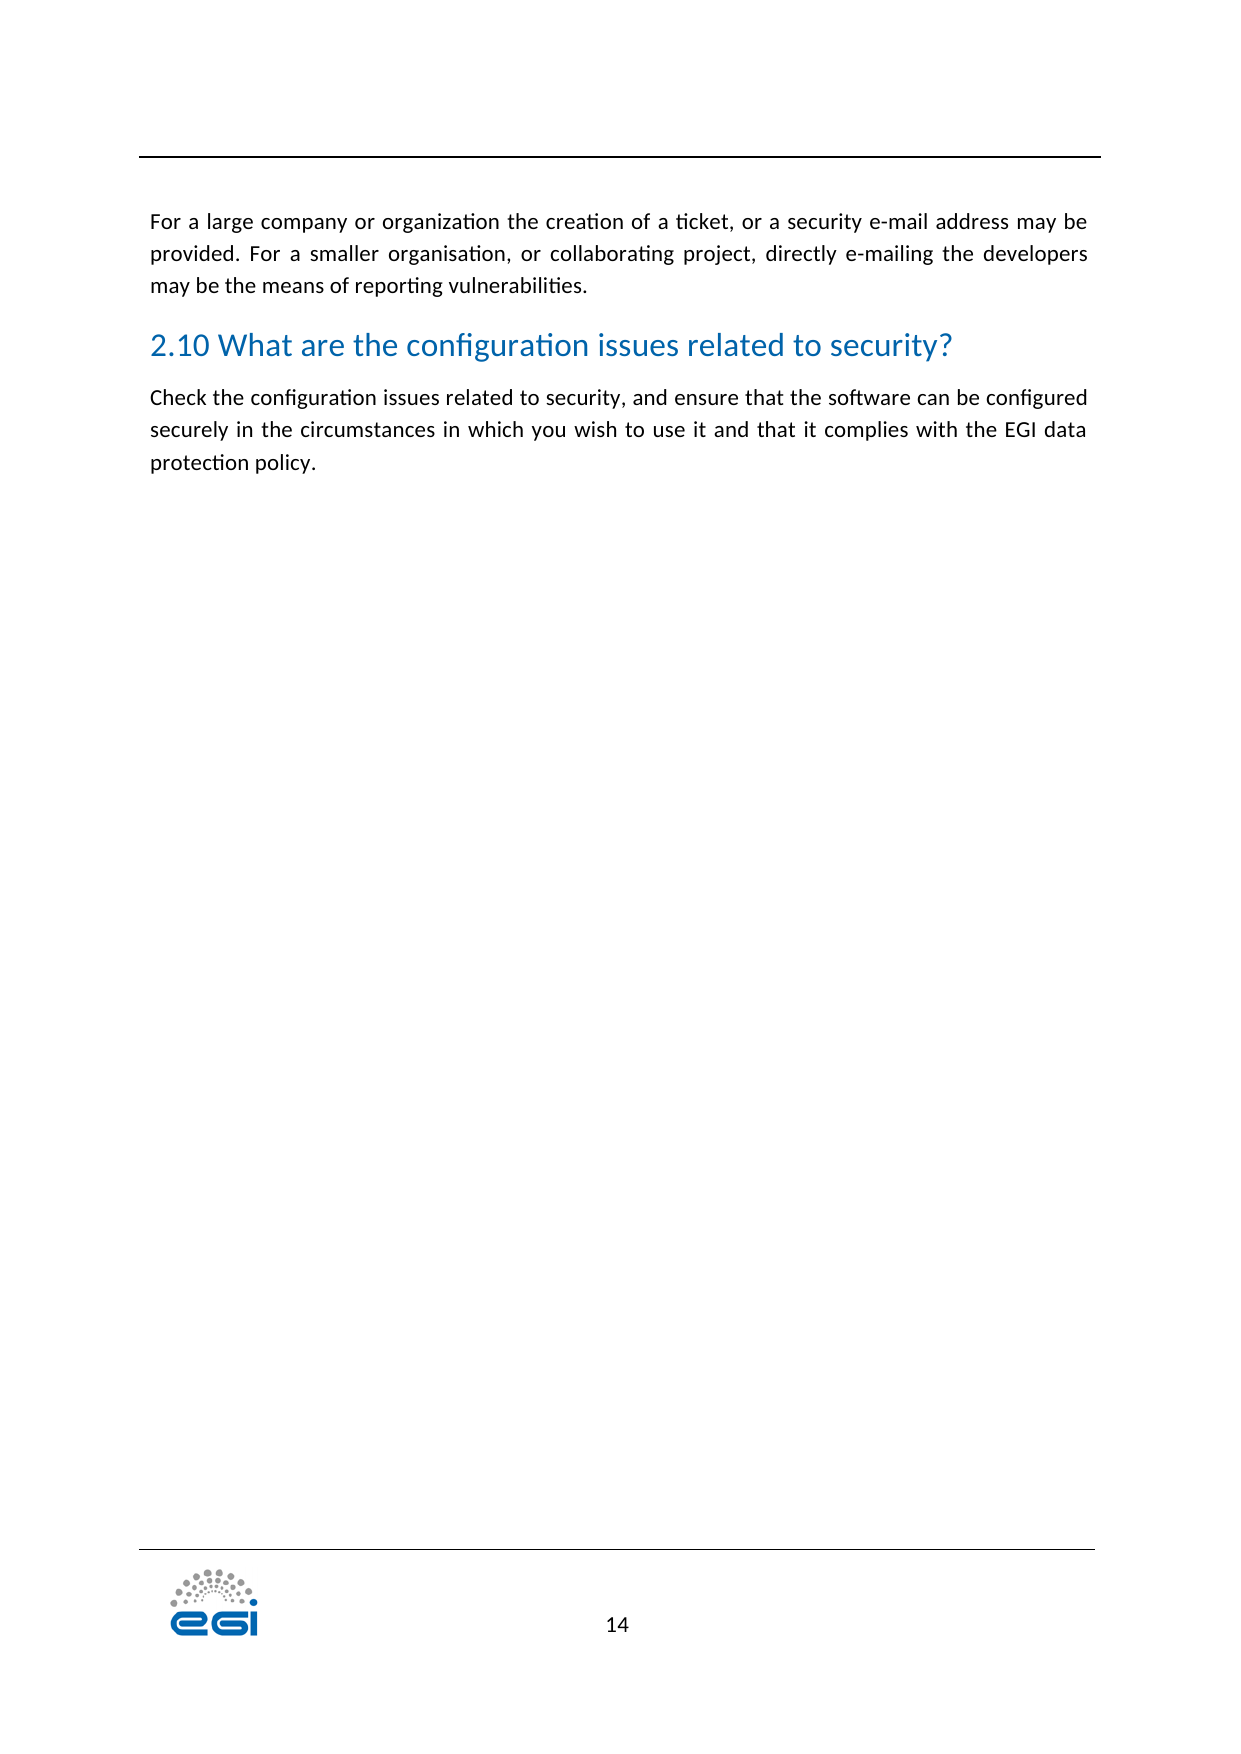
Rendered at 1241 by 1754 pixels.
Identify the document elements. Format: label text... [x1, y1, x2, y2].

text For a large company or organization the creation of a ticket, or a security e-mail address may be provided. For a smaller organisation, or collaborating project, directly e-mailing the developers may be the means of reporting vulnerabilities. [150, 207, 1090, 299]
picture [150, 1567, 276, 1638]
subtitle What are the configuration issues related to security? [150, 324, 1090, 365]
text Check the configuration issues related to security, and ensure that the software can be configured securely in the circumstances in which you wish to use it and that it complies with the EGI data protection policy. [150, 383, 1090, 476]
